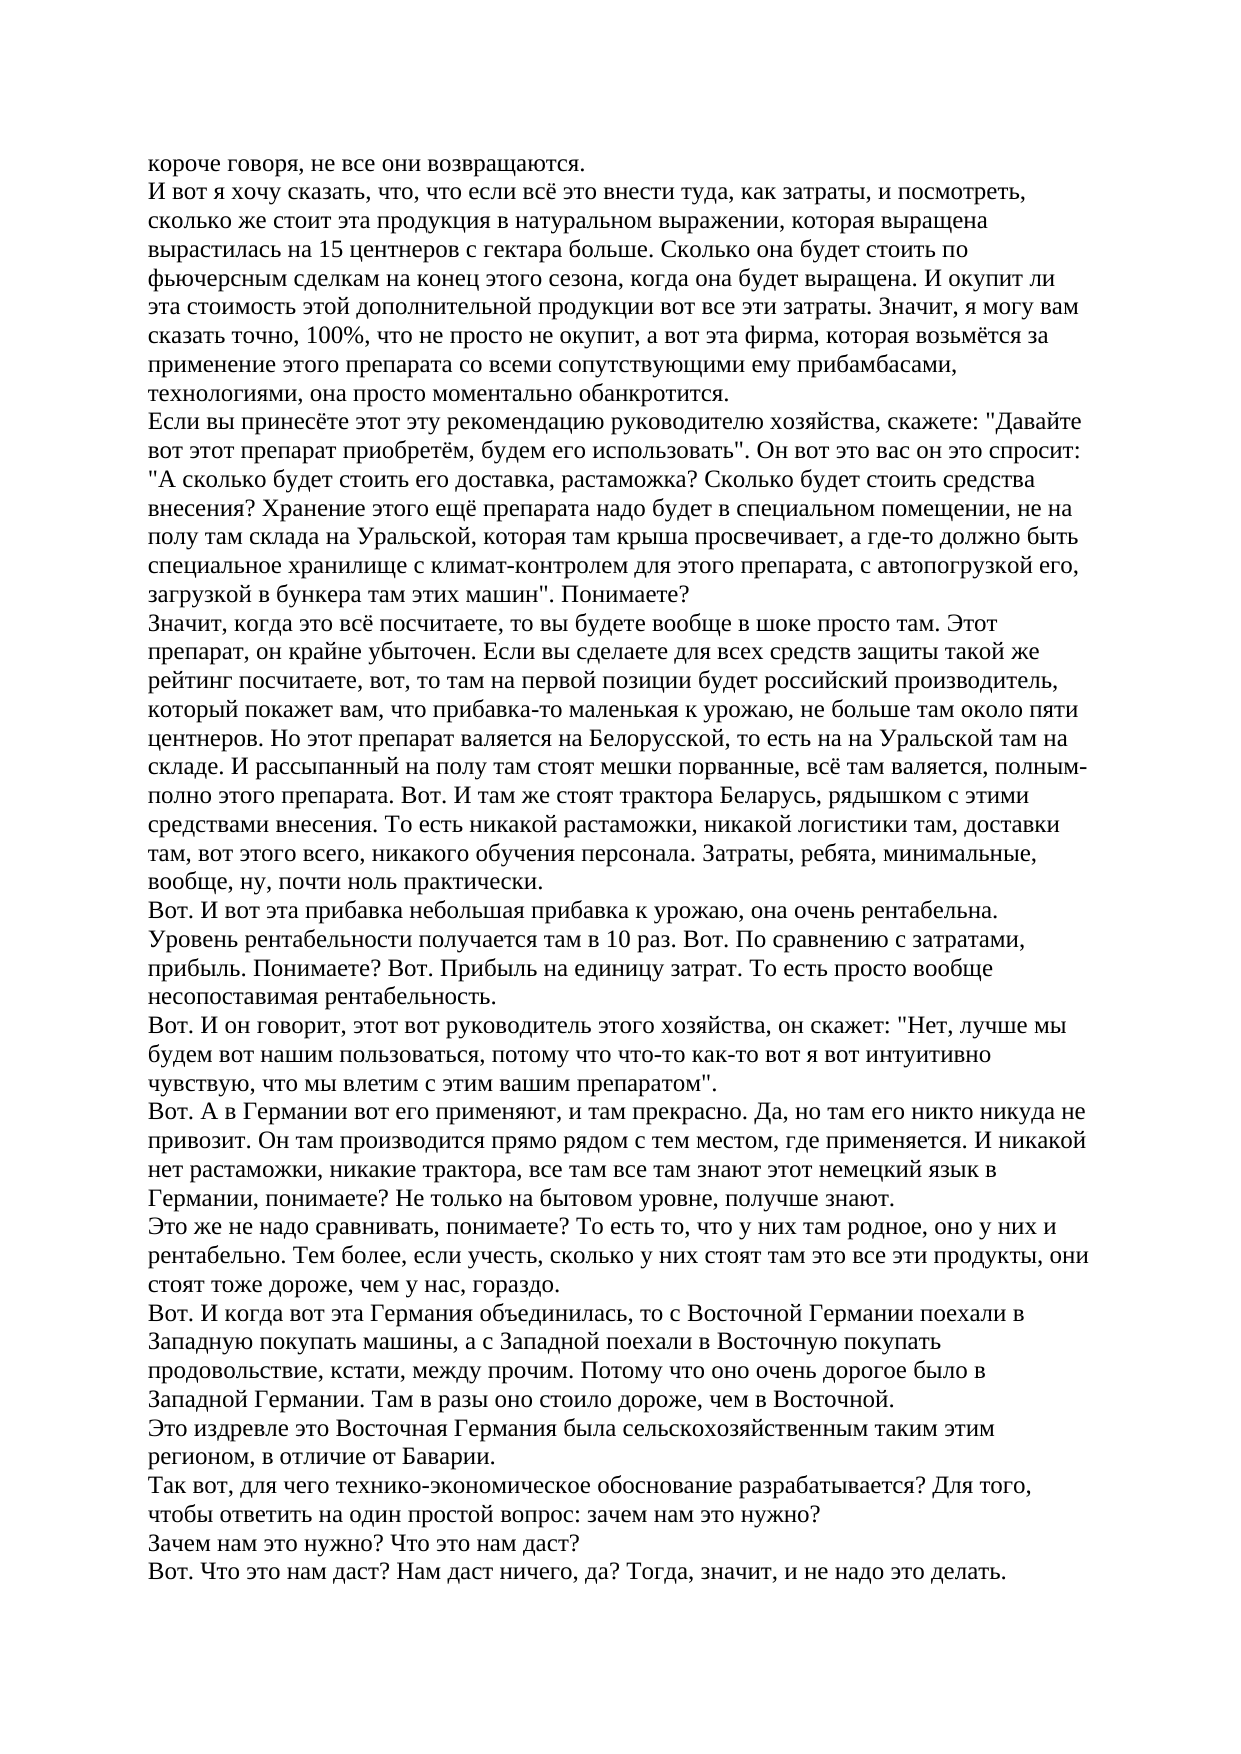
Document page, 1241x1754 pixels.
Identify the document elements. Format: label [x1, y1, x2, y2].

text [148, 148, 1092, 1585]
